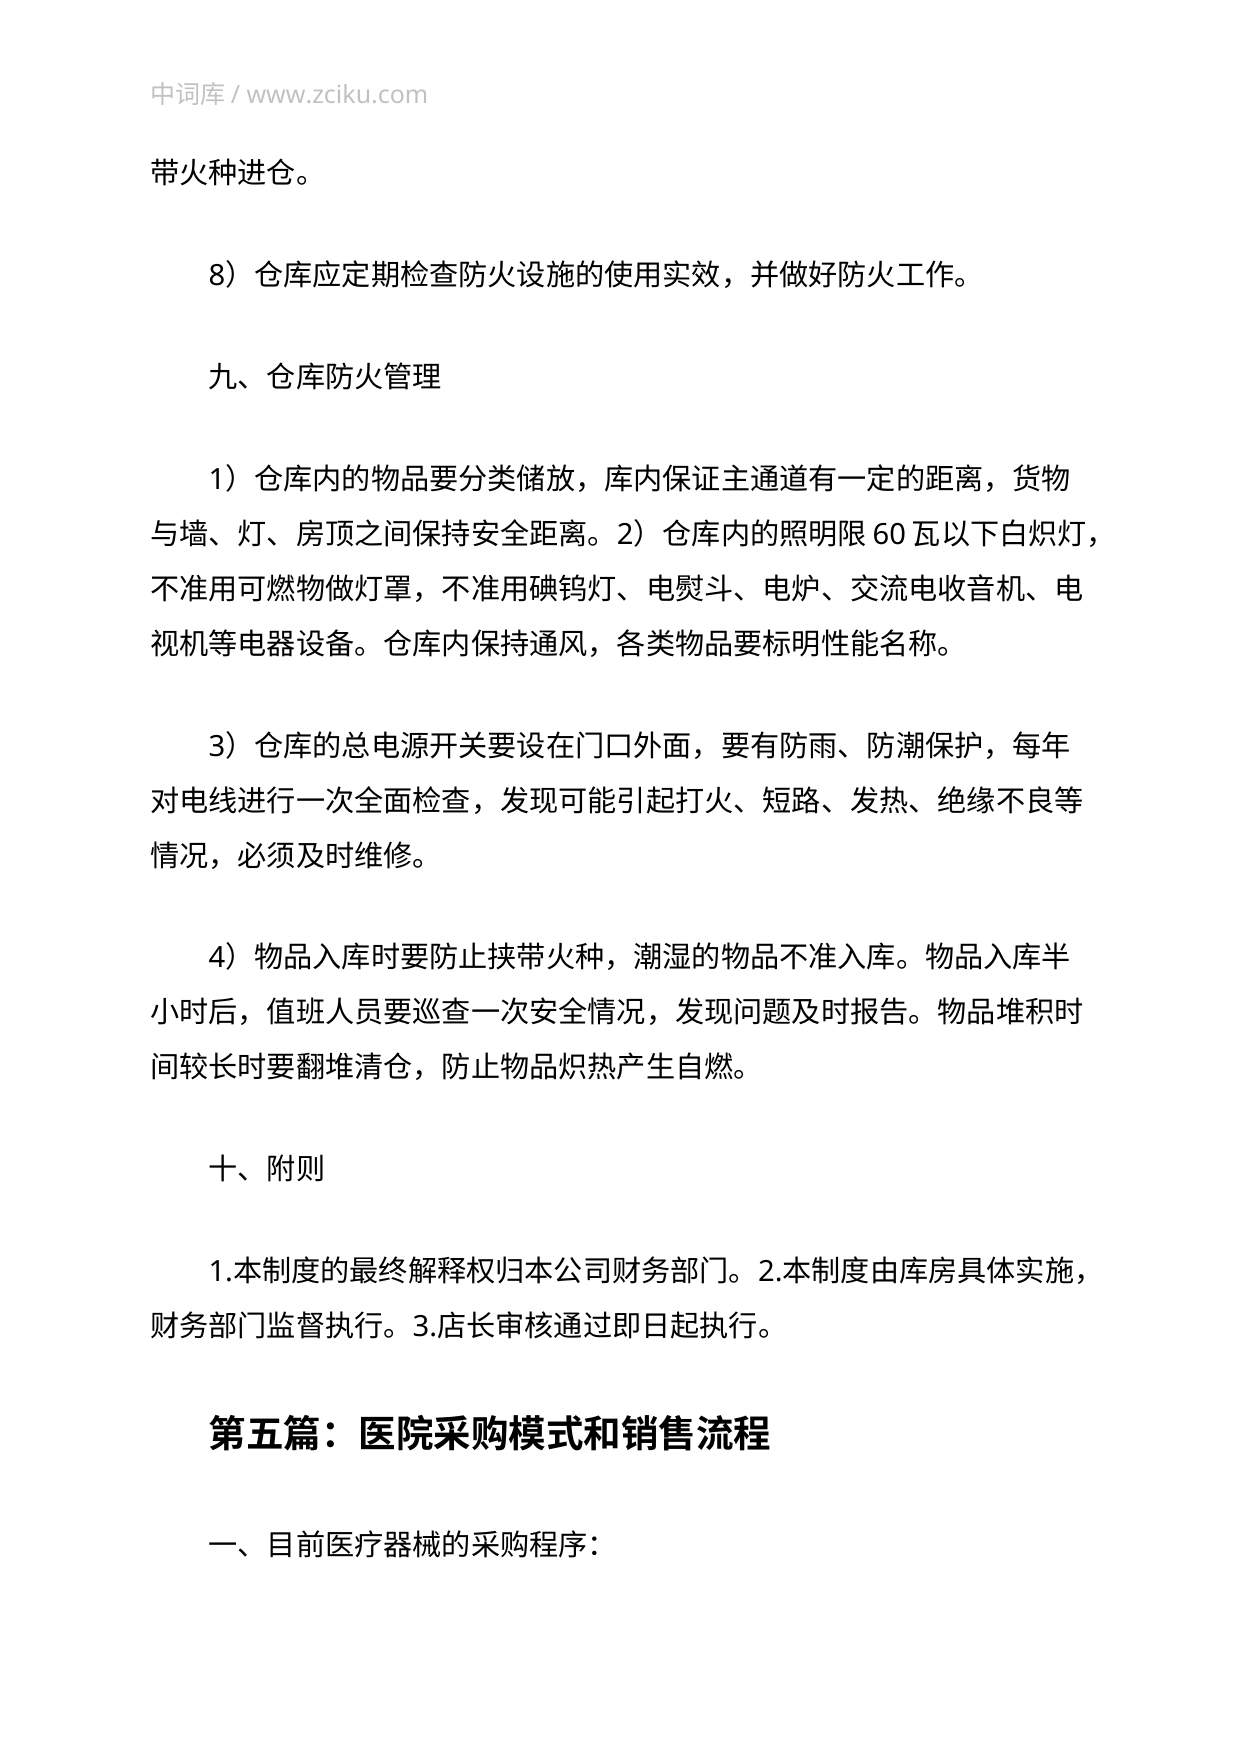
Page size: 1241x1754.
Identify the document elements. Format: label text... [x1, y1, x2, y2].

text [150, 150, 1090, 192]
text 1）仓库内的物品要分类储放，库内保证主通道有一定的距离，货物与墙、灯、房顶之间保持安全距离。2）仓库内的照明限60瓦以下白炽灯，不准用可燃物做灯罩，不准用碘钨灯、电熨斗、电炉、交流电收音机、电视机等电器设备。仓库内保持通风，各类物品要标明性能名称。 [150, 456, 1090, 663]
text 一、目前医疗器械的采购程序： [150, 1522, 1090, 1564]
text 第五篇：医院采购模式和销售流程 [150, 1404, 1090, 1458]
text 1.本制度的最终解释权归本公司财务部门。2.本制度由库房具体实施，财务部门监督执行。3.店长审核通过即日起执行。 [150, 1247, 1090, 1345]
text 九、仓库防火管理 [150, 354, 1090, 396]
text 3）仓库的总电源开关要设在门口外面，要有防雨、防潮保护，每年对电线进行一次全面检查，发现可能引起打火、短路、发热、绝缘不良等情况，必须及时维修。 [150, 722, 1090, 874]
text 十、附则 [150, 1146, 1090, 1188]
text 8）仓库应定期检查防火设施的使用实效，并做好防火工作。 [150, 252, 1090, 294]
text 4）物品入库时要防止挟带火种，潮湿的物品不准入库。物品入库半小时后，值班人员要巡查一次安全情况，发现问题及时报告。物品堆积时间较长时要翻堆清仓，防止物品炽热产生自燃。 [150, 934, 1090, 1086]
